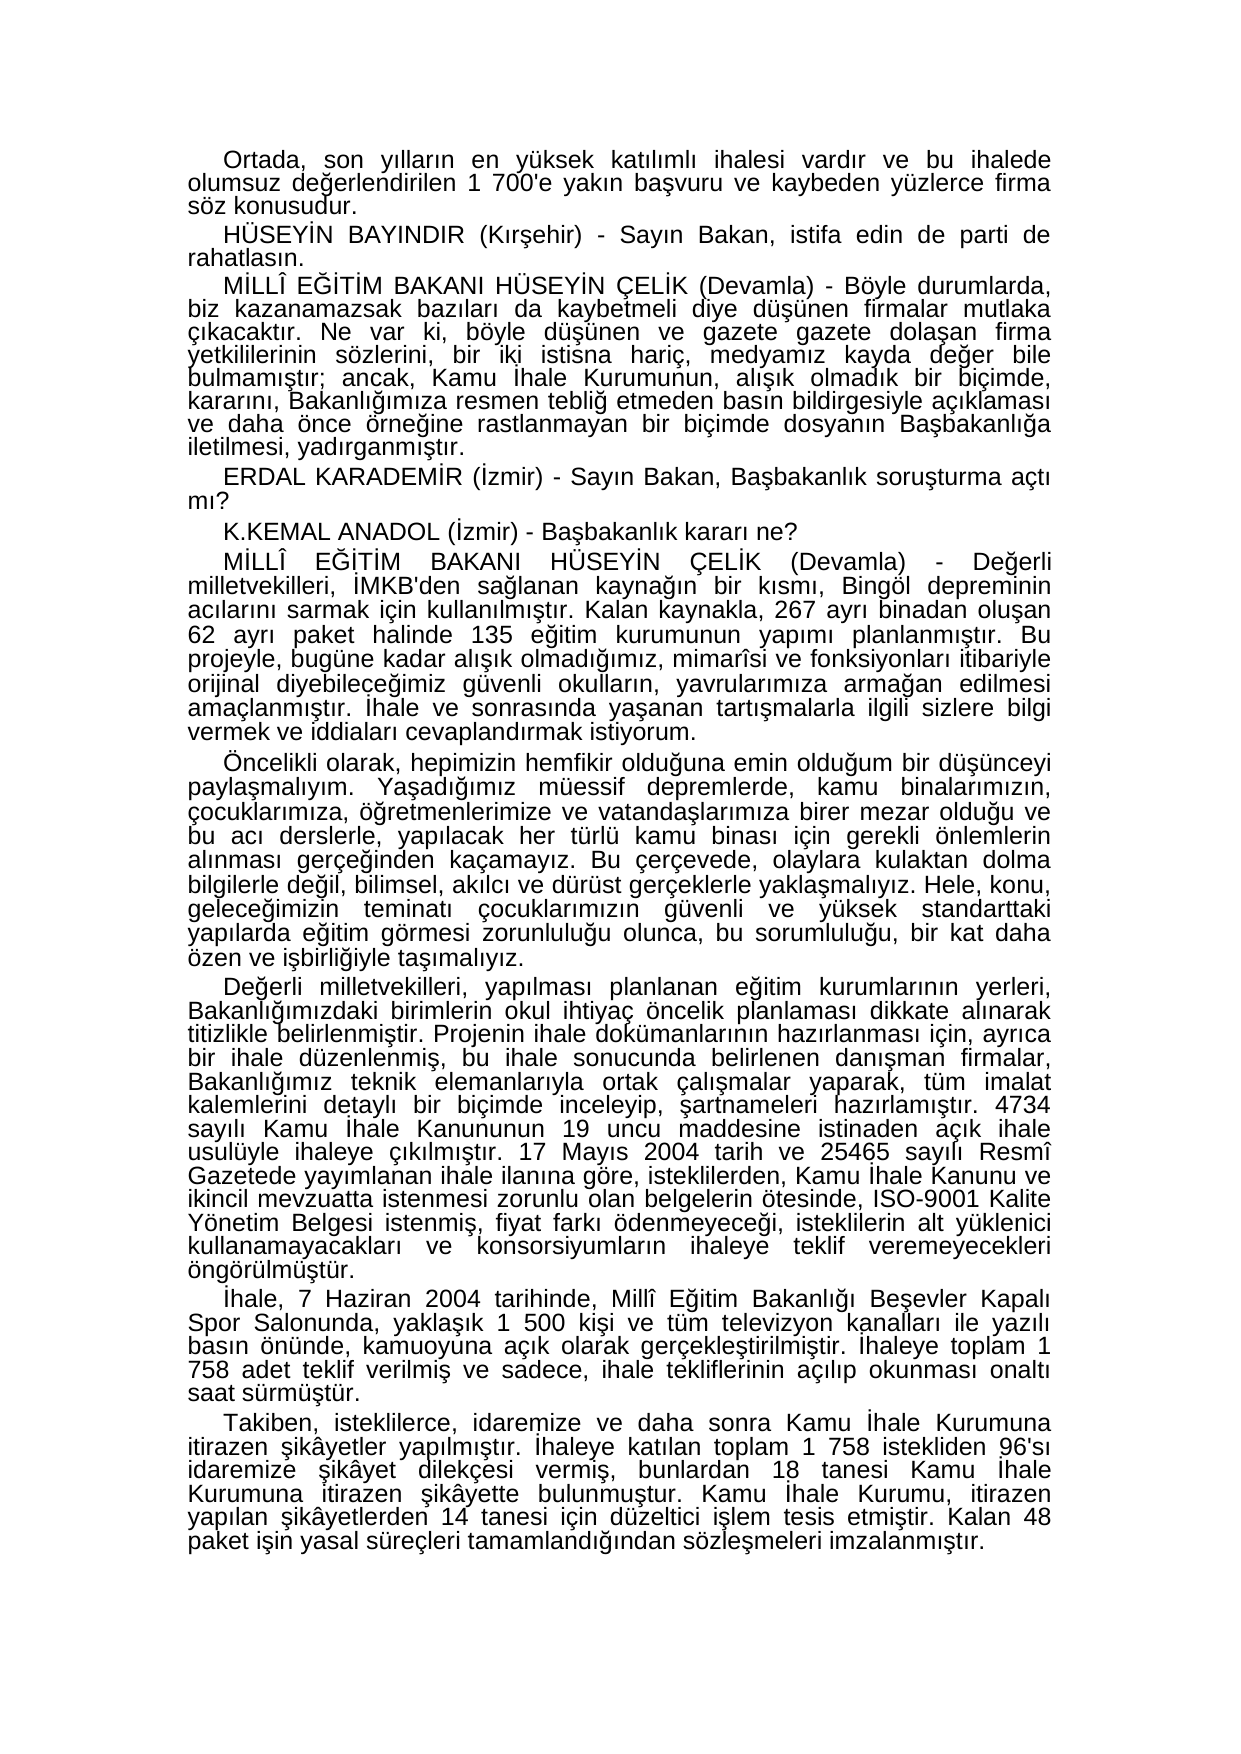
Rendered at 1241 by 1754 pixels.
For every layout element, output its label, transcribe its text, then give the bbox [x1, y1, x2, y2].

text Ortada, son yılların en yüksek katılımlı ihalesi vardır ve bu ihalede olumsuz değerlendirilen 1 700'e yakın başvuru ve kaybeden yüzlerce firma söz konusudur. [187, 150, 1053, 219]
text MİLLÎ EĞİTİM BAKANI HÜSEYİN ÇELİK (Devamla) - Böyle durumlarda, biz kazanamazsak bazıları da kaybetmeli diye düşünen firmalar mutlaka çıkacaktır. Ne var ki, böyle düşünen ve gazete gazete dolaşan firma yetkililerinin sözlerini, bir iki istisna hariç, medyamız kayda değer bile bulmamıştır; ancak, Kamu İhale Kurumunun, alışık olmadık bir biçimde, kararını, Bakanlığımıza resmen tebliğ etmeden basın bildirgesiyle açıklaması ve daha önce örneğine rastlanmayan bir biçimde dosyanın Başbakanlığa iletilmesi, yadırganmıştır. [187, 276, 1053, 460]
text Takiben, isteklilerce, idaremize ve daha sonra Kamu İhale Kurumuna itirazen şikâyetler yapılmıştır. İhaleye katılan toplam 1 758 istekliden 96'sı idaremize şikâyet dilekçesi vermiş, bunlardan 18 tanesi Kamu İhale Kurumuna itirazen şikâyette bulunmuştur. Kamu İhale Kurumu, itirazen yapılan şikâyetlerden 14 tanesi için düzeltici işlem tesis etmiştir. Kalan 48 paket işin yasal süreçleri tamamlandığından sözleşmeleri imzalanmıştır. [187, 1413, 1053, 1554]
text K.KEMAL ANADOL (İzmir) - Başbakanlık kararı ne? [187, 520, 1053, 545]
text İhale, 7 Haziran 2004 tarihinde, Millî Eğitim Bakanlığı Beşevler Kapalı Spor Salonunda, yaklaşık 1 500 kişi ve tüm televizyon kanalları ile yazılı basın önünde, kamuoyuna açık olarak gerçekleştirilmiştir. İhaleye toplam 1 758 adet teklif verilmiş ve sadece, ihale tekliflerinin açılıp okunması onaltı saat sürmüştür. [187, 1289, 1053, 1407]
text HÜSEYİN BAYINDIR (Kırşehir) - Sayın Bakan, istifa edin de parti de rahatlasın. [187, 225, 1053, 271]
text ERDAL KARADEMİR (İzmir) - Sayın Bakan, Başbakanlık soruşturma açtı mı? [187, 466, 1053, 514]
text Değerli milletvekilleri, yapılması planlanan eğitim kurumlarının yerleri, Bakanlığımızdaki birimlerin okul ihtiyaç öncelik planlaması dikkate alınarak titizlikle belirlenmiştir. Projenin ihale dokümanlarının hazırlanması için, ayrıca bir ihale düzenlenmiş, bu ihale sonucunda belirlenen danışman firmalar, Bakanlığımız teknik elemanlarıyla ortak çalışmalar yaparak, tüm imalat kalemlerini detaylı bir biçimde inceleyip, şartnameleri hazırlamıştır. 4734 sayılı Kamu İhale Kanununun 19 uncu maddesine istinaden açık ihale usulüyle ihaleye çıkılmıştır. 17 Mayıs 2004 tarih ve 25465 sayılı Resmî Gazetede yayımlanan ihale ilanına göre, isteklilerden, Kamu İhale Kanunu ve ikincil mevzuatta istenmesi zorunlu olan belgelerin ötesinde, ISO-9001 Kalite Yönetim Belgesi istenmiş, fiyat farkı ödenmeyeceği, isteklilerin alt yüklenici kullanamayacakları ve konsorsiyumların ihaleye teklif veremeyecekleri öngörülmüştür. [187, 977, 1053, 1283]
text Öncelikli olarak, hepimizin hemfikir olduğuna emin olduğum bir düşünceyi paylaşmalıyım. Yaşadığımız müessif depremlerde, kamu binalarımızın, çocuklarımıza, öğretmenlerimize ve vatandaşlarımıza birer mezar olduğu ve bu acı derslerle, yapılacak her türlü kamu binası için gerekli önlemlerin alınması gerçeğinden kaçamayız. Bu çerçevede, olaylara kulaktan dolma bilgilerle değil, bilimsel, akılcı ve dürüst gerçeklerle yaklaşmalıyız. Hele, konu, geleceğimizin teminatı çocuklarımızın güvenli ve yüksek standarttaki yapılarda eğitim görmesi zorunluluğu olunca, bu sorumluluğu, bir kat daha özen ve işbirliğiyle taşımalıyız. [187, 752, 1053, 971]
text MİLLÎ EĞİTİM BAKANI HÜSEYİN ÇELİK (Devamla) - Değerli milletvekilleri, İMKB'den sağlanan kaynağın bir kısmı, Bingöl depreminin acılarını sarmak için kullanılmıştır. Kalan kaynakla, 267 ayrı binadan oluşan 62 ayrı paket halinde 135 eğitim kurumunun yapımı planlanmıştır. Bu projeyle, bugüne kadar alışık olmadığımız, mimarîsi ve fonksiyonları itibariyle orijinal diyebileceğimiz güvenli okulların, yavrularımıza armağan edilmesi amaçlanmıştır. İhale ve sonrasında yaşanan tartışmalarla ilgili sizlere bilgi vermek ve iddiaları cevaplandırmak istiyorum. [187, 551, 1053, 746]
